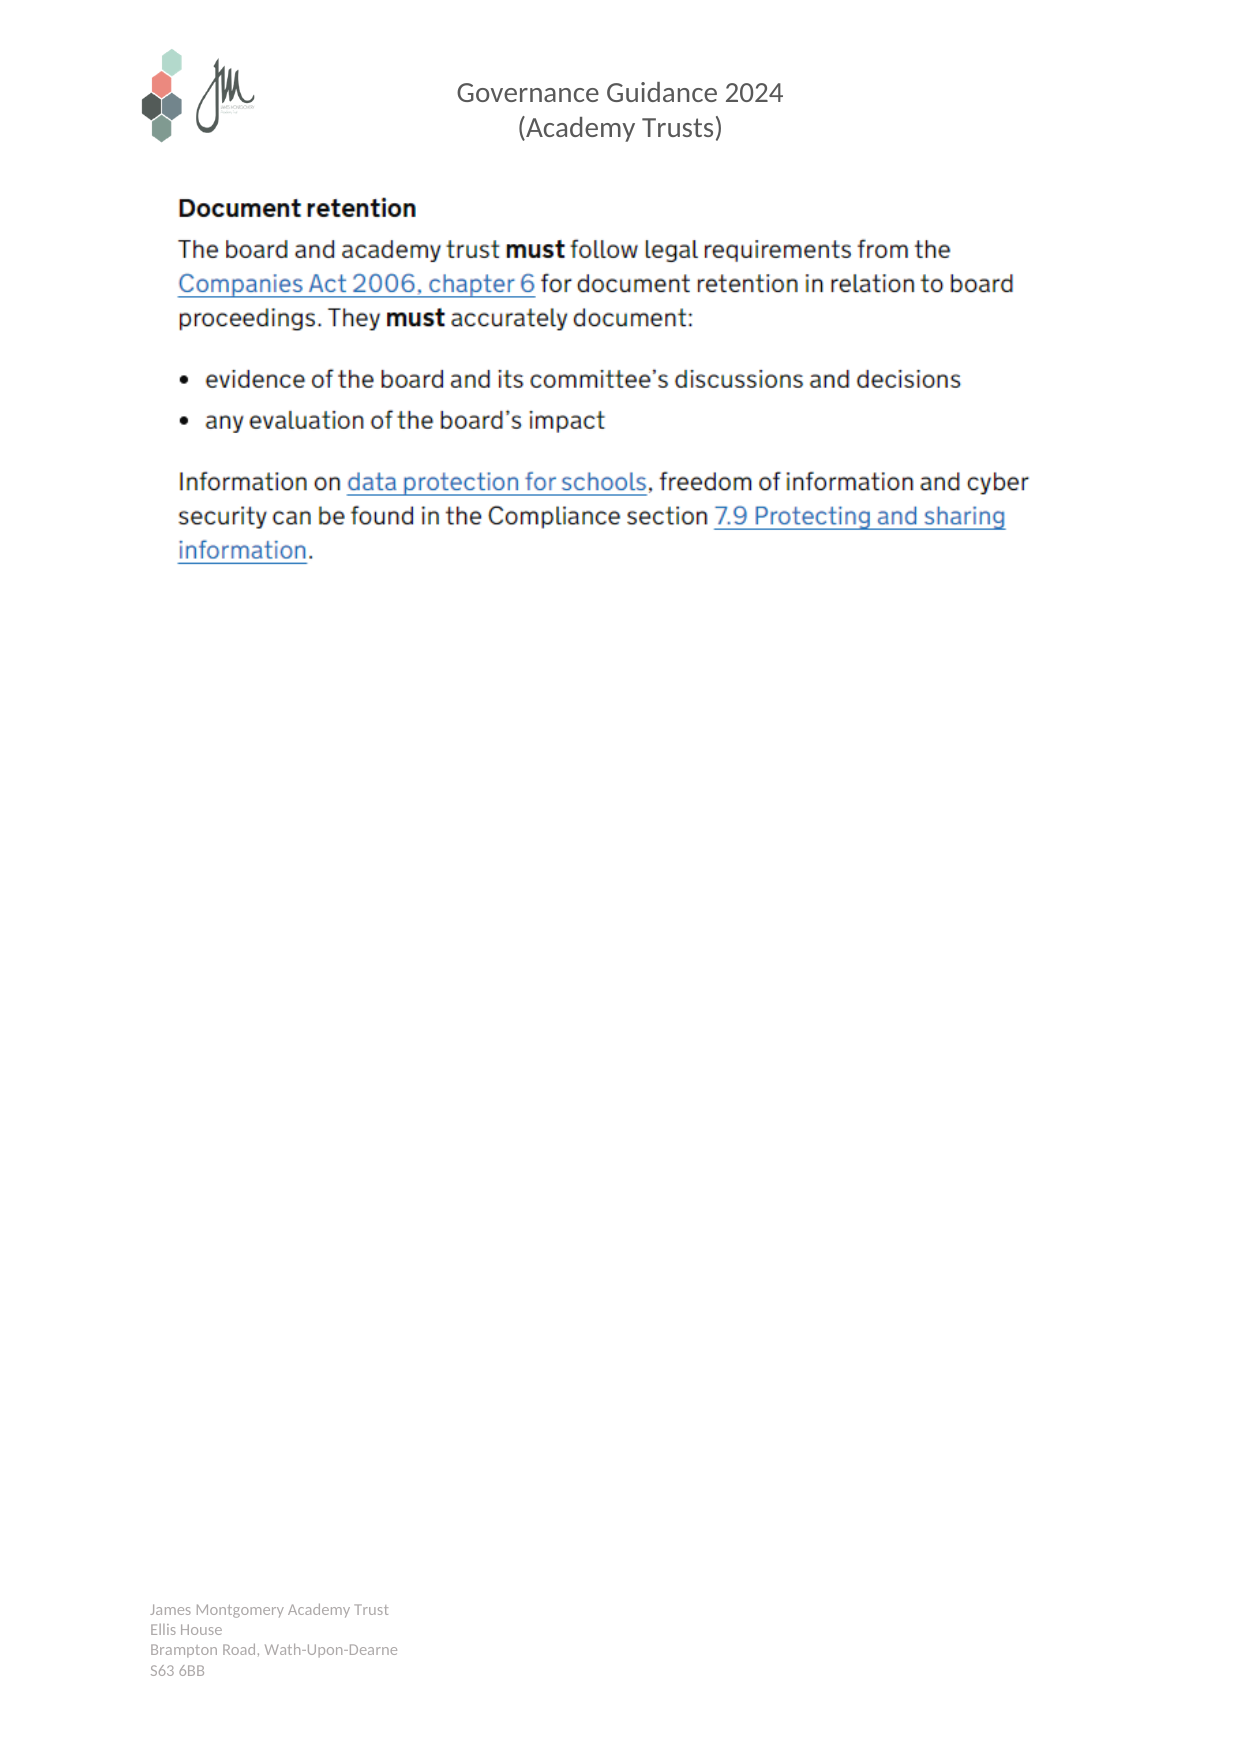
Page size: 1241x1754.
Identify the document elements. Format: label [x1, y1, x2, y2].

picture [150, 173, 1091, 597]
picture [129, 41, 268, 144]
